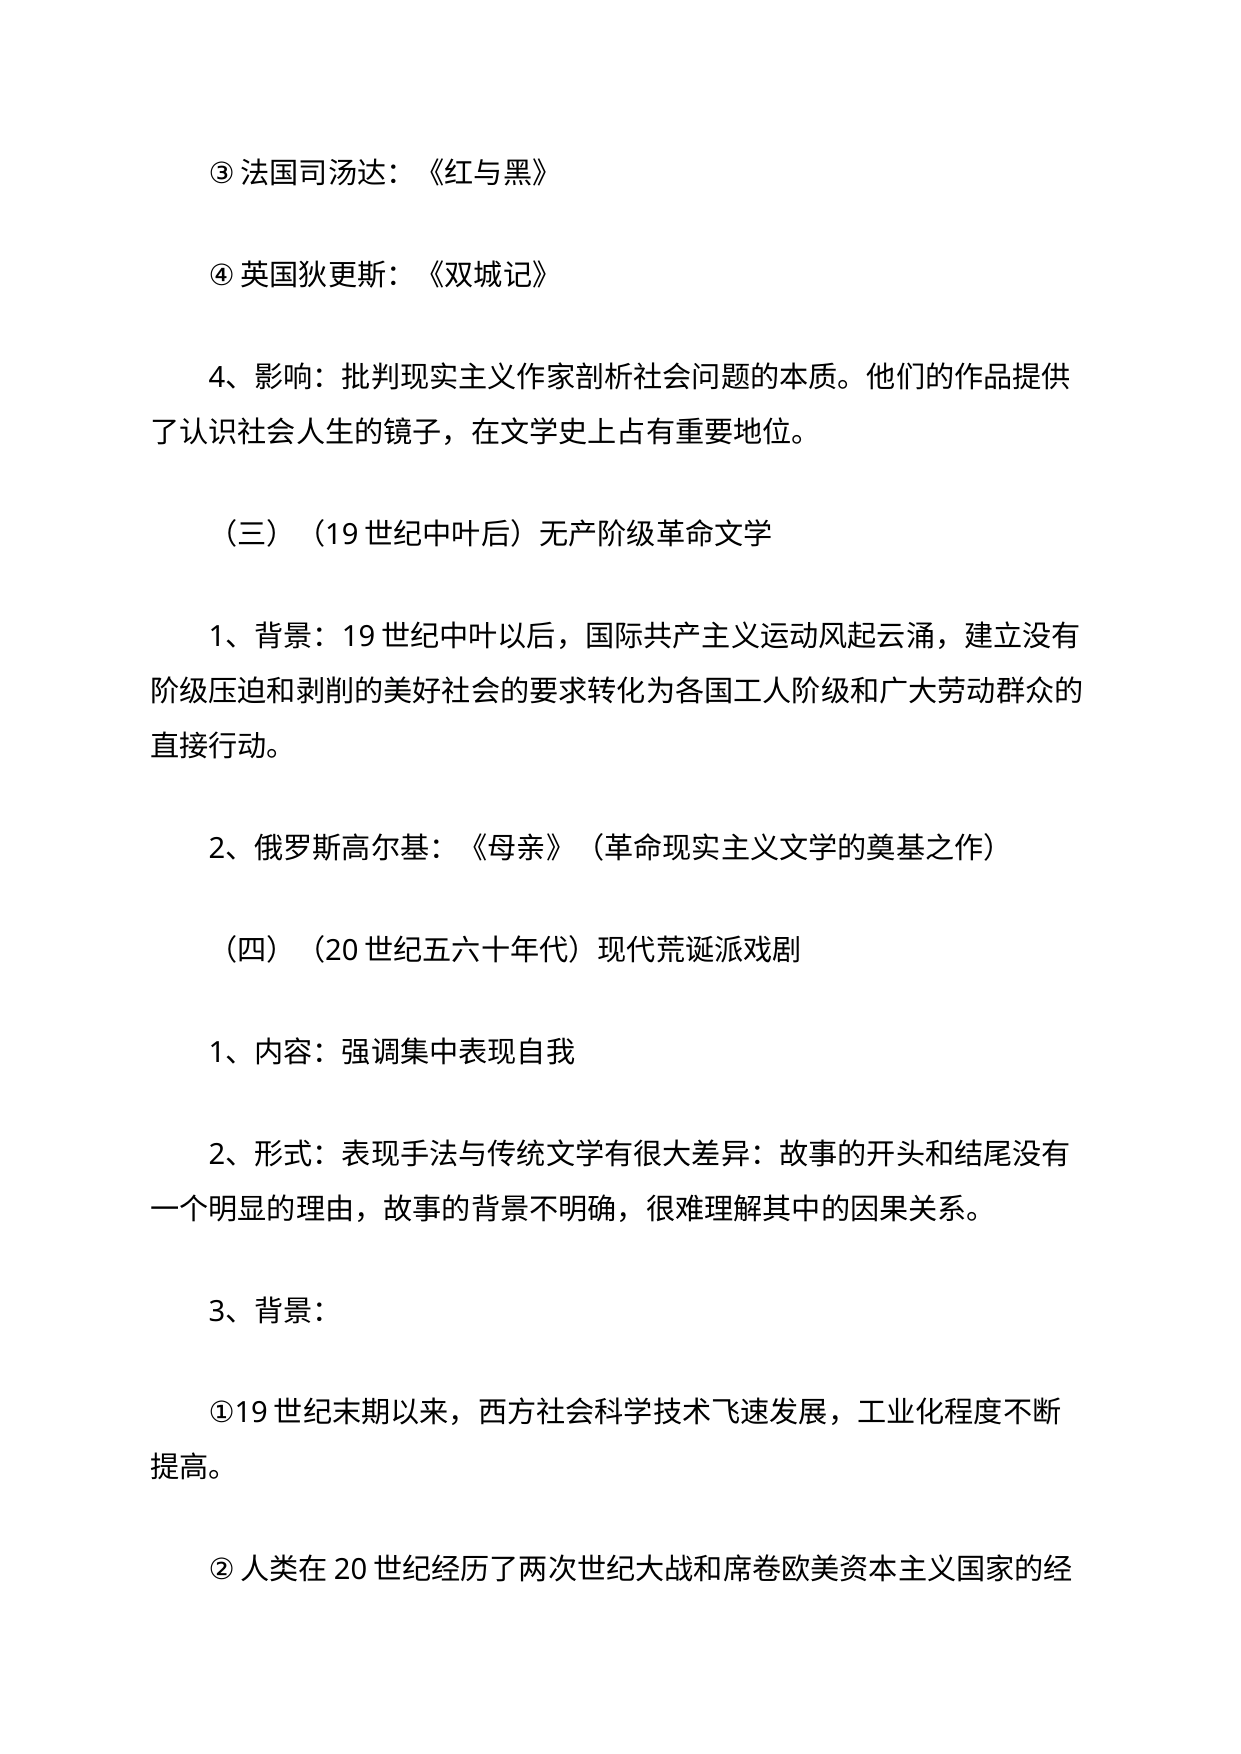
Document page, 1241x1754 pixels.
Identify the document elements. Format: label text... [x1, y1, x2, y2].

text ①19世纪末期以来，西方社会科学技术飞速发展，工业化程度不断提高。 [150, 1389, 1090, 1486]
text 2、形式：表现手法与传统文学有很大差异：故事的开头和结尾没有一个明显的理由，故事的背景不明确，很难理解其中的因果关系。 [150, 1130, 1090, 1228]
text 2、俄罗斯高尔基：《母亲》（革命现实主义文学的奠基之作） [150, 824, 1090, 867]
text 4、影响：批判现实主义作家剖析社会问题的本质。他们的作品提供了认识社会人生的镜子，在文学史上占有重要地位。 [150, 354, 1090, 451]
text 1、内容：强调集中表现自我 [150, 1028, 1090, 1071]
text （三）（19世纪中叶后）无产阶级革命文学 [150, 511, 1090, 553]
text 3、背景： [150, 1287, 1090, 1329]
text ③法国司汤达：《红与黑》 [150, 150, 1090, 192]
text （四）（20世纪五六十年代）现代荒诞派戏剧 [150, 926, 1090, 969]
text 1、背景：19世纪中叶以后，国际共产主义运动风起云涌，建立没有阶级压迫和剥削的美好社会的要求转化为各国工人阶级和广大劳动群众的直接行动。 [150, 613, 1090, 765]
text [150, 1546, 1090, 1588]
text ④英国狄更斯：《双城记》 [150, 252, 1090, 294]
